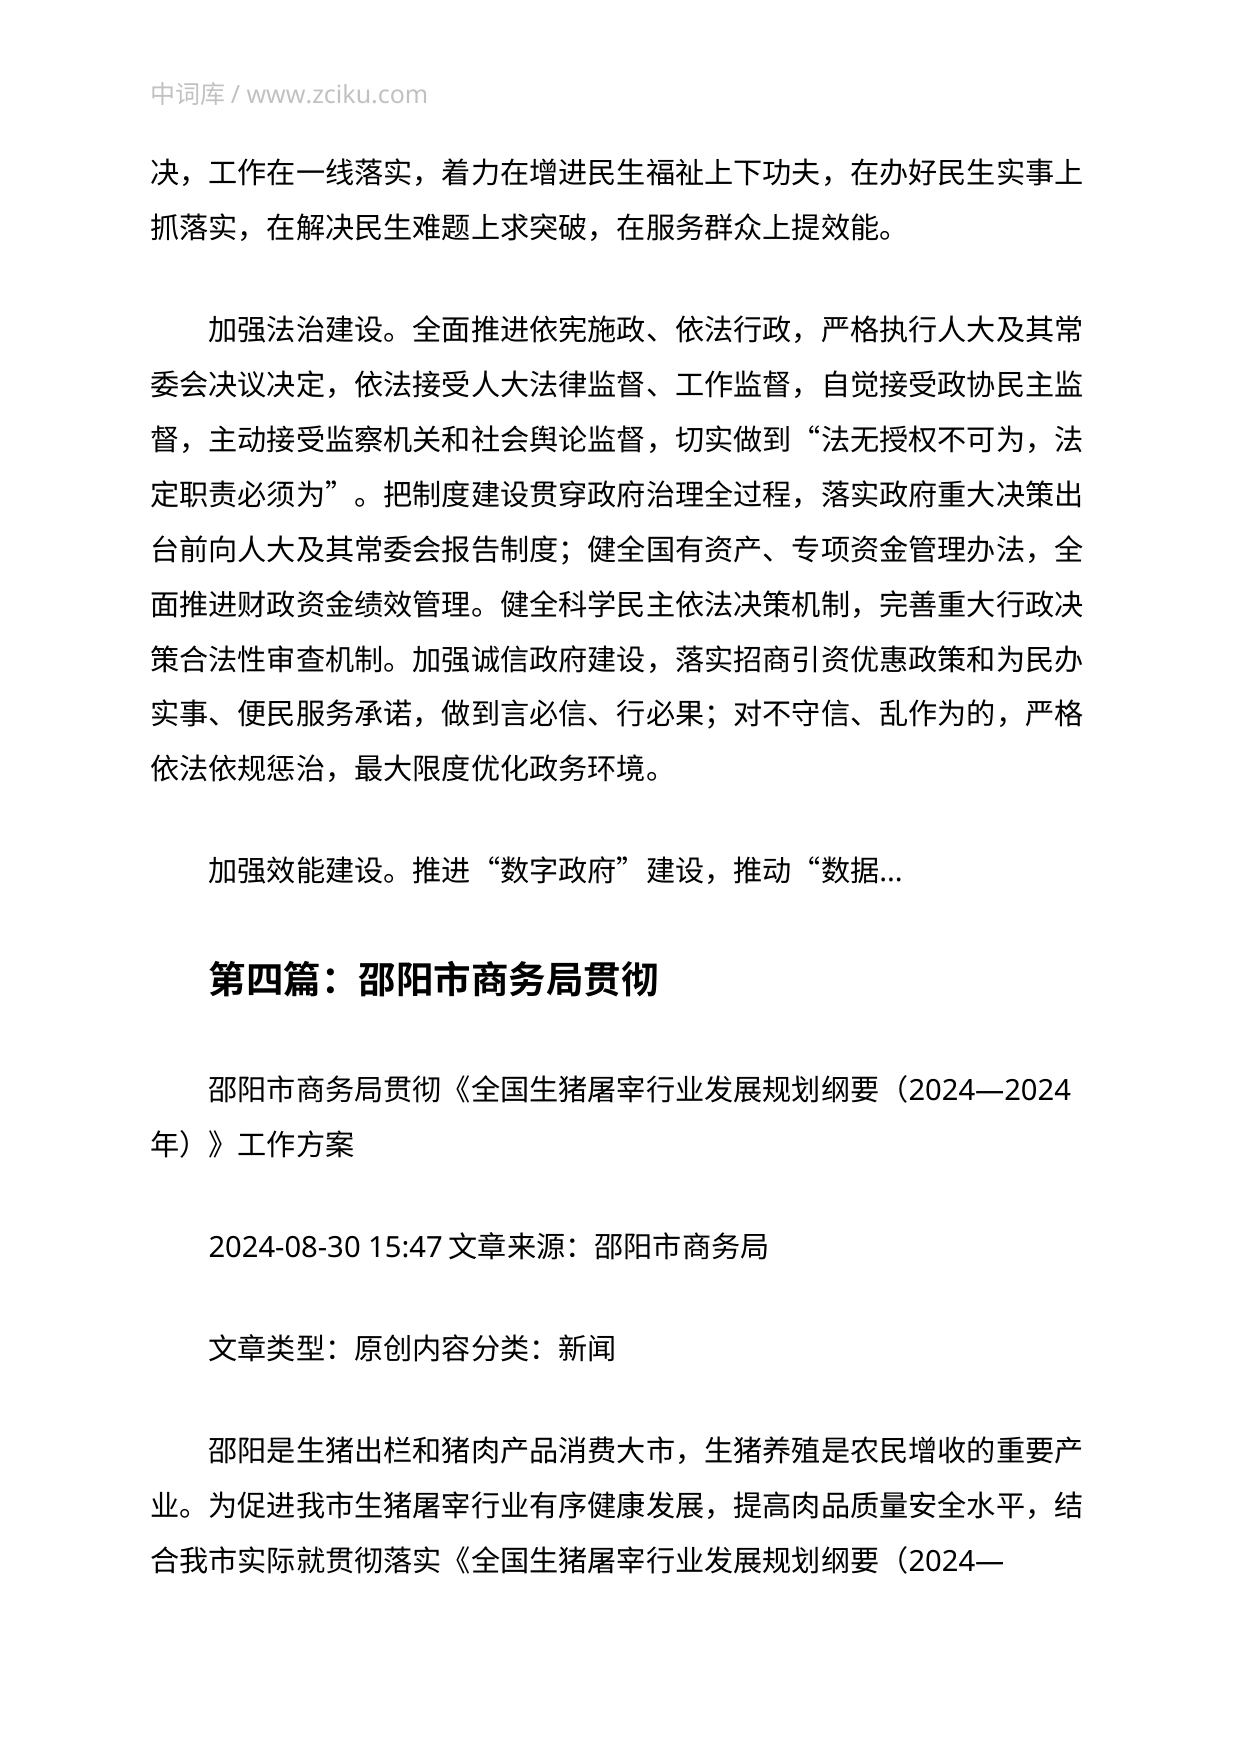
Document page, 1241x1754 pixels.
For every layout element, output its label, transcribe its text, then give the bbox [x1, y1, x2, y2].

text 文章类型：原创内容分类：新闻 [150, 1326, 1090, 1368]
text 加强法治建设。全面推进依宪施政、依法行政，严格执行人大及其常委会决议决定，依法接受人大法律监督、工作监督，自觉接受政协民主监督，主动接受监察机关和社会舆论监督，切实做到“法无授权不可为，法定职责必须为”。把制度建设贯穿政府治理全过程，落实政府重大决策出台前向人大及其常委会报告制度；健全国有资产、专项资金管理办法，全面推进财政资金绩效管理。健全科学民主依法决策机制，完善重大行政决策合法性审查机制。加强诚信政府建设，落实招商引资优惠政策和为民办实事、便民服务承诺，做到言必信、行必果；对不守信、乱作为的，严格依法依规惩治，最大限度优化政务环境。 [150, 307, 1090, 788]
text 2024-08-30 15:47文章来源：邵阳市商务局 [150, 1224, 1090, 1266]
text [150, 150, 1090, 247]
text 邵阳市商务局贯彻《全国生猪屠宰行业发展规划纲要（2024—2024年）》工作方案 [150, 1067, 1090, 1164]
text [150, 1427, 1090, 1580]
text 加强效能建设。推进“数字政府”建设，推动“数据... [150, 848, 1090, 890]
text 第四篇：邵阳市商务局贯彻 [150, 949, 1090, 1004]
